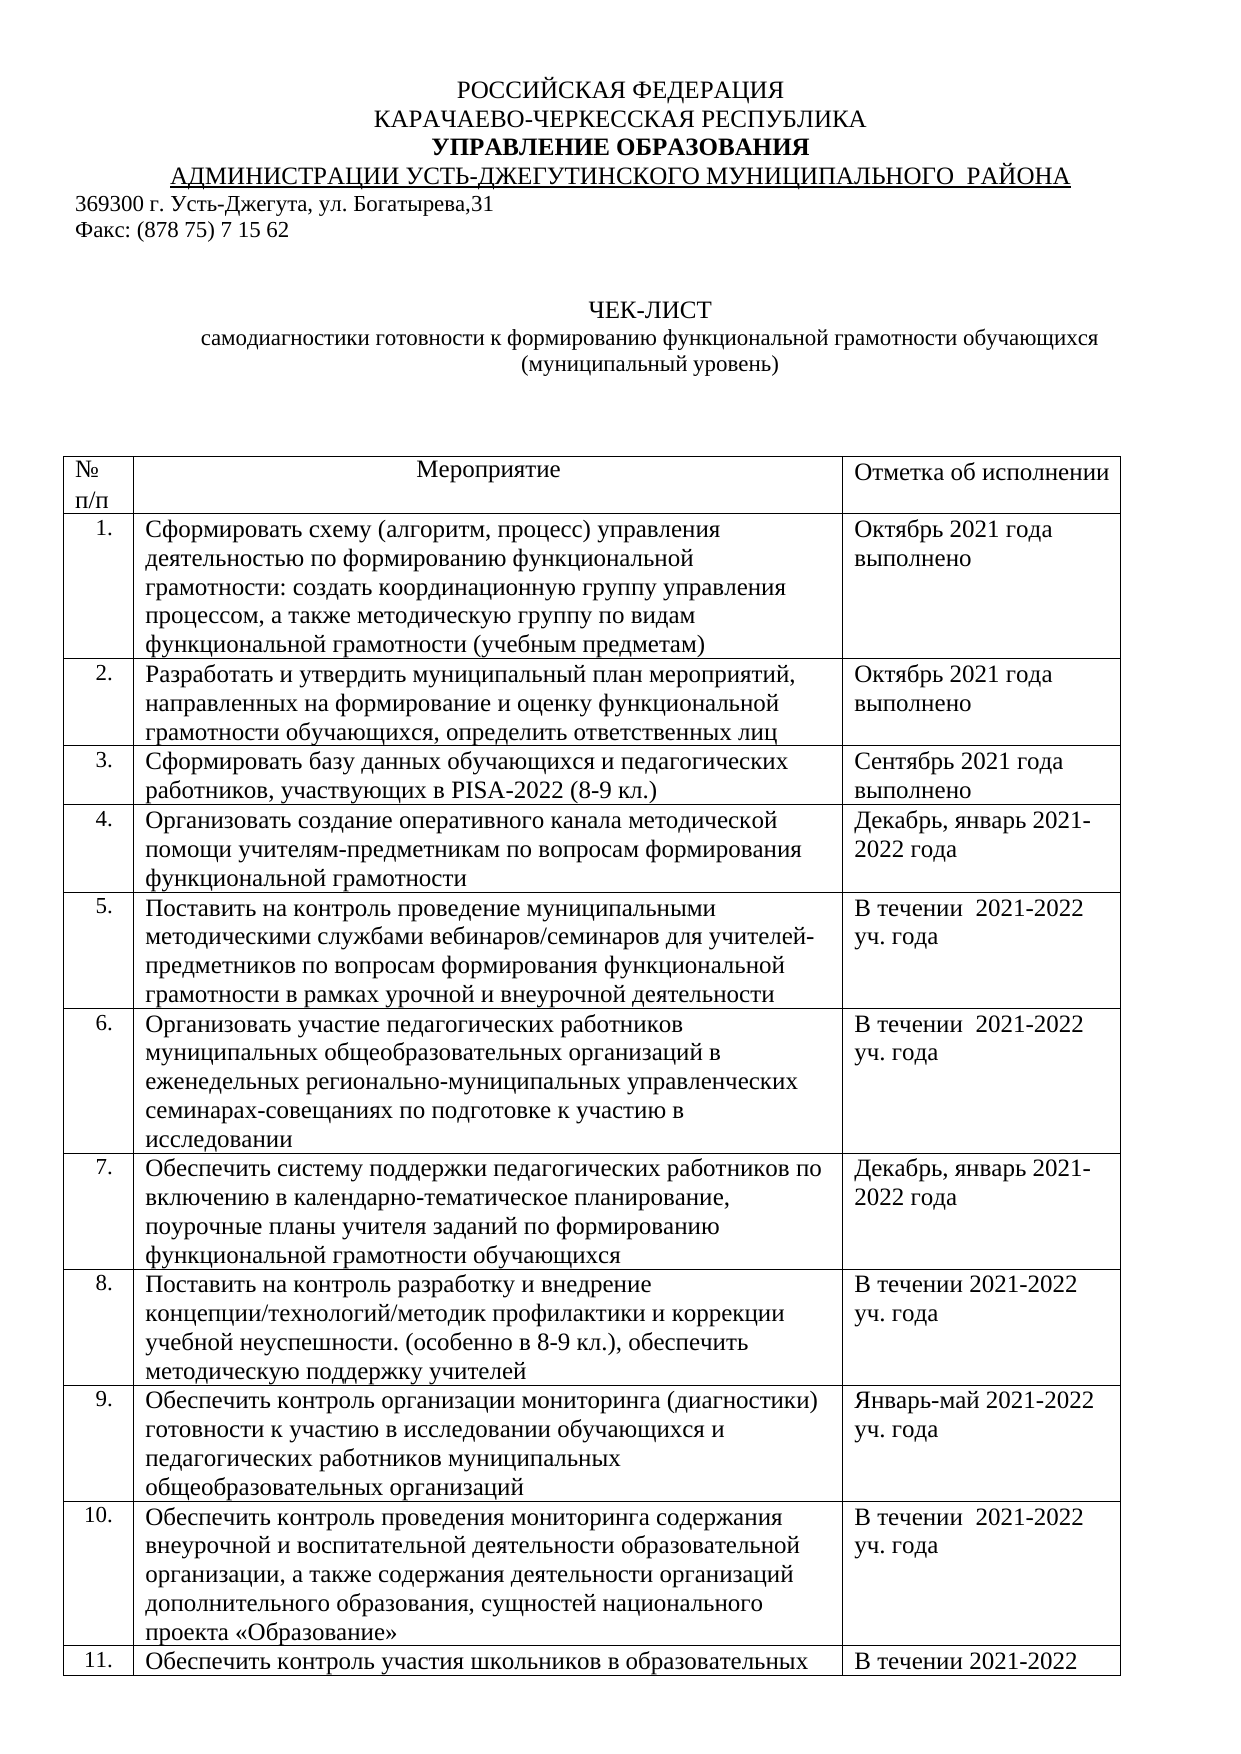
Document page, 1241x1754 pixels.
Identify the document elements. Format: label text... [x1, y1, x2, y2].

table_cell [134, 1646, 842, 1675]
table_cell Сформировать схему (алгоритм, процесс) управления деятельностью по формированию функциональной грамотности: создать координационную группу управления процессом, а также методическую группу по видам функциональной грамотности (учебным предметам) [134, 514, 842, 658]
table_cell [64, 746, 133, 804]
text 369300 г. Усть-Джегута, ул. Богатырева,31 [75, 190, 1166, 216]
table_cell [64, 659, 133, 745]
table_cell [64, 1270, 133, 1384]
table_cell Декабрь, январь 2021-2022 года [843, 805, 1120, 892]
table_cell [64, 1502, 133, 1645]
table_cell Обеспечить контроль проведения мониторинга содержания внеурочной и воспитательной деятельности образовательной организации, а также содержания деятельности организаций дополнительного образования, сущностей национального проекта «Образование» [134, 1502, 842, 1645]
table_cell Сентябрь 2021 года выполнено [843, 746, 1120, 804]
table_cell Обеспечить систему поддержки педагогических работников по включению в календарно-тематическое планирование, поурочные планы учителя заданий по формированию функциональной грамотности обучающихся [134, 1154, 842, 1268]
table_cell В течении 2021-2022 уч. года [843, 893, 1120, 1008]
text РОССИЙСКАЯ ФЕДЕРАЦИЯ [75, 75, 1166, 104]
table_cell [64, 805, 133, 892]
table_cell Январь-май 2021-2022 уч. года [843, 1386, 1120, 1501]
table_cell Обеспечить контроль организации мониторинга (диагностики) готовности к участию в исследовании обучающихся и педагогических работников муниципальных общеобразовательных организаций [134, 1386, 842, 1501]
text Факс: (878 75) 7 15 62 [75, 216, 1166, 243]
table_cell [64, 1009, 133, 1152]
table_cell [64, 1646, 133, 1675]
text КАРАЧАЕВО-ЧЕРКЕССКАЯ РЕСПУБЛИКА [75, 104, 1166, 132]
table_cell Поставить на контроль разработку и внедрение концепции/технологий/методик профилактики и коррекции учебной неуспешности. (особенно в 8-9 кл.), обеспечить методическую поддержку учителей [134, 1270, 842, 1384]
table_cell [64, 514, 133, 658]
table_cell Октябрь 2021 года выполнено [843, 514, 1120, 658]
text ЧЕК-ЛИСТ [134, 295, 1166, 324]
text самодиагностики готовности к формированию функциональной грамотности обучающихся (муниципальный уровень) [134, 324, 1166, 377]
table_cell [64, 893, 133, 1008]
table_cell Декабрь, январь 2021-2022 года [843, 1154, 1120, 1268]
table_cell [64, 1386, 133, 1501]
text УПРАВЛЕНИЕ ОБРАЗОВАНИЯ [75, 132, 1166, 161]
text АДМИНИСТРАЦИИ УСТЬ-ДЖЕГУТИНСКОГО МУНИЦИПАЛЬНОГО РАЙОНА [75, 161, 1166, 190]
table_cell Разработать и утвердить муниципальный план мероприятий, направленных на формирование и оценку функциональной грамотности обучающихся, определить ответственных лиц [134, 659, 842, 745]
table_cell Сформировать базу данных обучающихся и педагогических работников, участвующих в PISA-2022 (8-9 кл.) [134, 746, 842, 804]
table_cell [843, 1502, 1120, 1645]
table_cell Организовать создание оперативного канала методической помощи учителям-предметникам по вопросам формирования функциональной грамотности [134, 805, 842, 892]
table_cell В течении 2021-2022 уч. года [843, 1270, 1120, 1384]
table_header Мероприятие [134, 457, 842, 513]
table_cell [843, 1646, 1120, 1675]
table_header Отметка об исполнении [843, 457, 1120, 513]
table_cell Октябрь 2021 года выполнено [843, 659, 1120, 745]
table_cell [64, 1154, 133, 1268]
table_cell Организовать участие педагогических работников муниципальных общеобразовательных организаций в еженедельных регионально-муниципальных управленческих семинарах-совещаниях по подготовке к участию в исследовании [134, 1009, 842, 1152]
table_header № п/п [64, 457, 133, 513]
table_cell В течении 2021-2022 уч. года [843, 1009, 1120, 1152]
table_cell Поставить на контроль проведение муниципальными методическими службами вебинаров/семинаров для учителей- предметников по вопросам формирования функциональной грамотности в рамках урочной и внеурочной деятельности [134, 893, 842, 1008]
